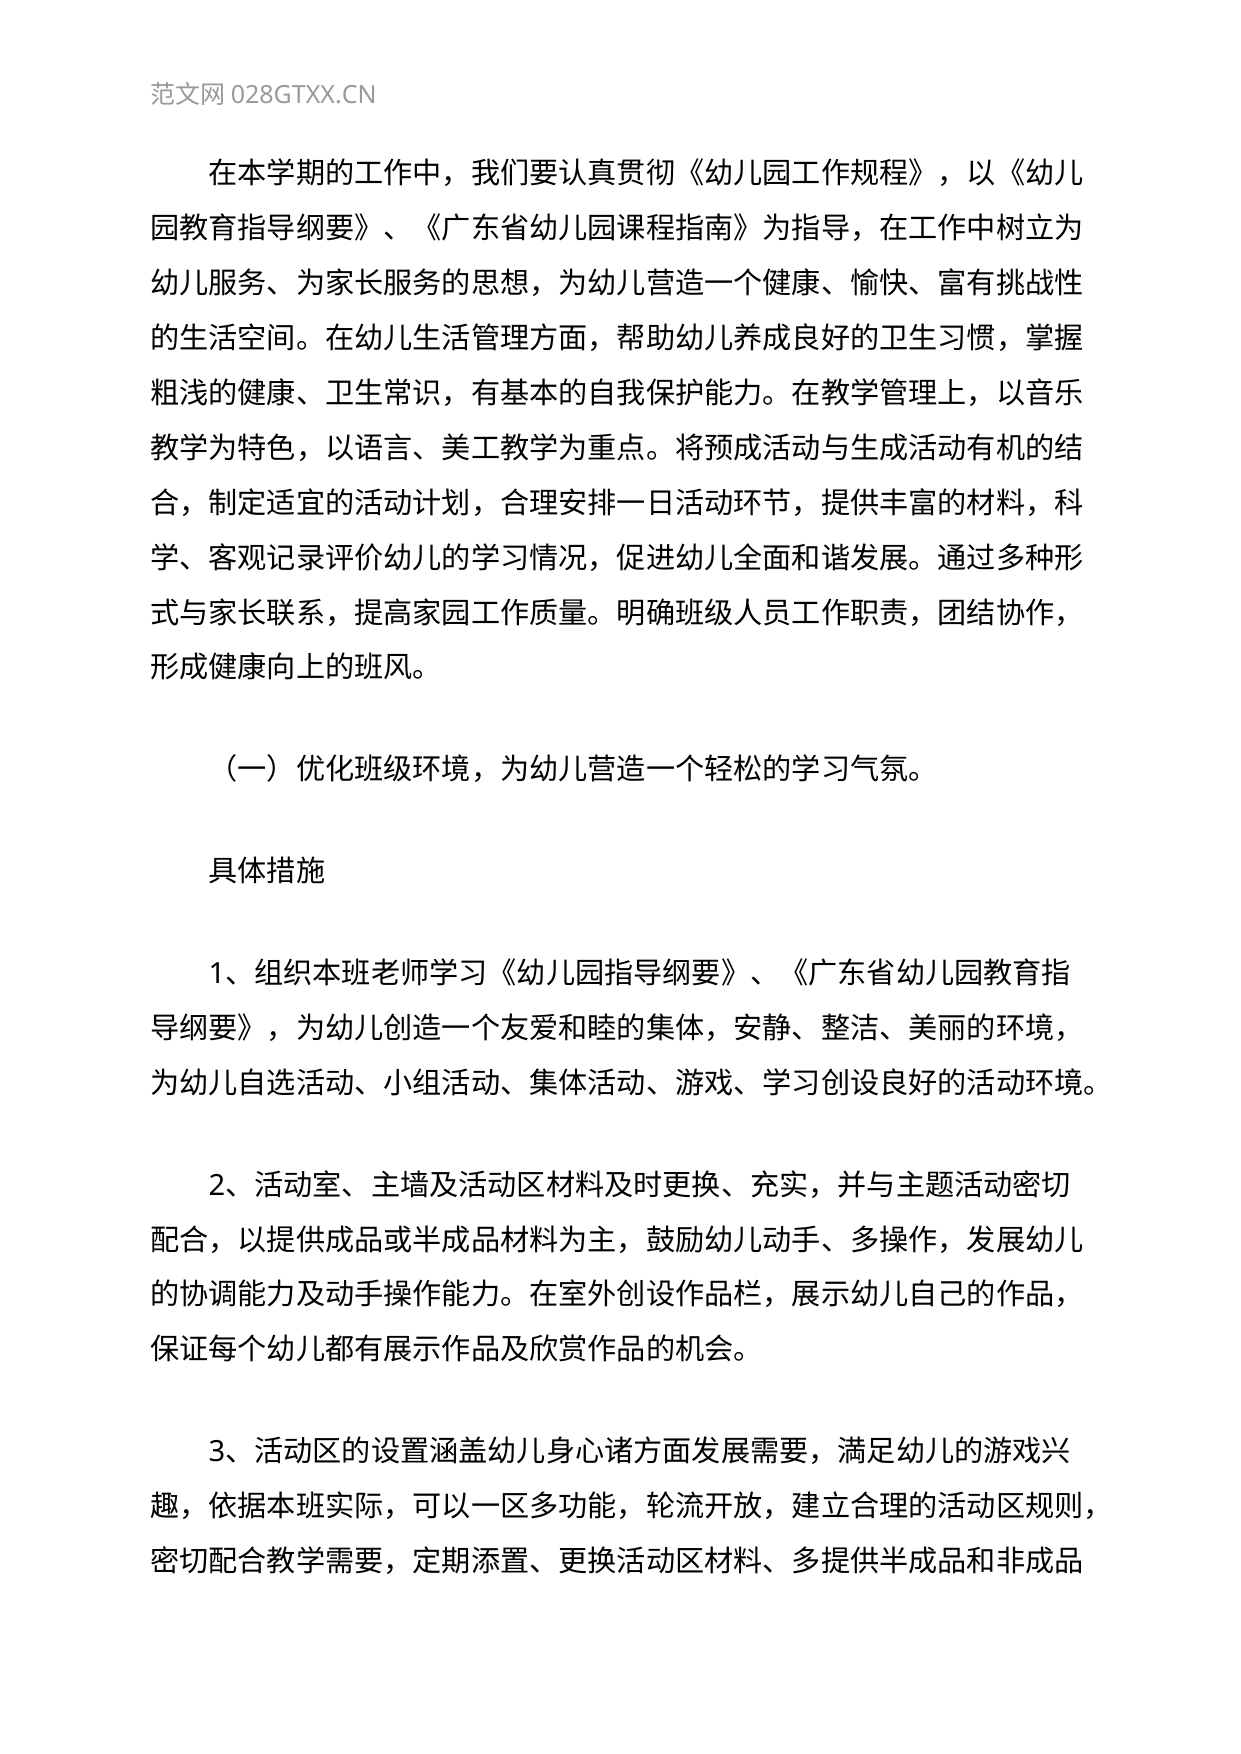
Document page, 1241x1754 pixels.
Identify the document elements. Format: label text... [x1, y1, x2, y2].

text 具体措施 [150, 848, 1090, 890]
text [150, 1428, 1090, 1580]
text 在本学期的工作中，我们要认真贯彻《幼儿园工作规程》，以《幼儿园教育指导纲要》、《广东省幼儿园课程指南》为指导，在工作中树立为幼儿服务、为家长服务的思想，为幼儿营造一个健康、愉快、富有挑战性的生活空间。在幼儿生活管理方面，帮助幼儿养成良好的卫生习惯，掌握粗浅的健康、卫生常识，有基本的自我保护能力。在教学管理上，以音乐教学为特色，以语言、美工教学为重点。将预成活动与生成活动有机的结合，制定适宜的活动计划，合理安排一日活动环节，提供丰富的材料，科学、客观记录评价幼儿的学习情况，促进幼儿全面和谐发展。通过多种形式与家长联系，提高家园工作质量。明确班级人员工作职责，团结协作，形成健康向上的班风。 [150, 150, 1090, 686]
text （一）优化班级环境，为幼儿营造一个轻松的学习气氛。 [150, 746, 1090, 788]
text 1、组织本班老师学习《幼儿园指导纲要》、《广东省幼儿园教育指导纲要》，为幼儿创造一个友爱和睦的集体，安静、整洁、美丽的环境，为幼儿自选活动、小组活动、集体活动、游戏、学习创设良好的活动环境。 [150, 949, 1090, 1102]
text 2、活动室、主墙及活动区材料及时更换、充实，并与主题活动密切配合，以提供成品或半成品材料为主，鼓励幼儿动手、多操作，发展幼儿的协调能力及动手操作能力。在室外创设作品栏，展示幼儿自己的作品，保证每个幼儿都有展示作品及欣赏作品的机会。 [150, 1161, 1090, 1368]
